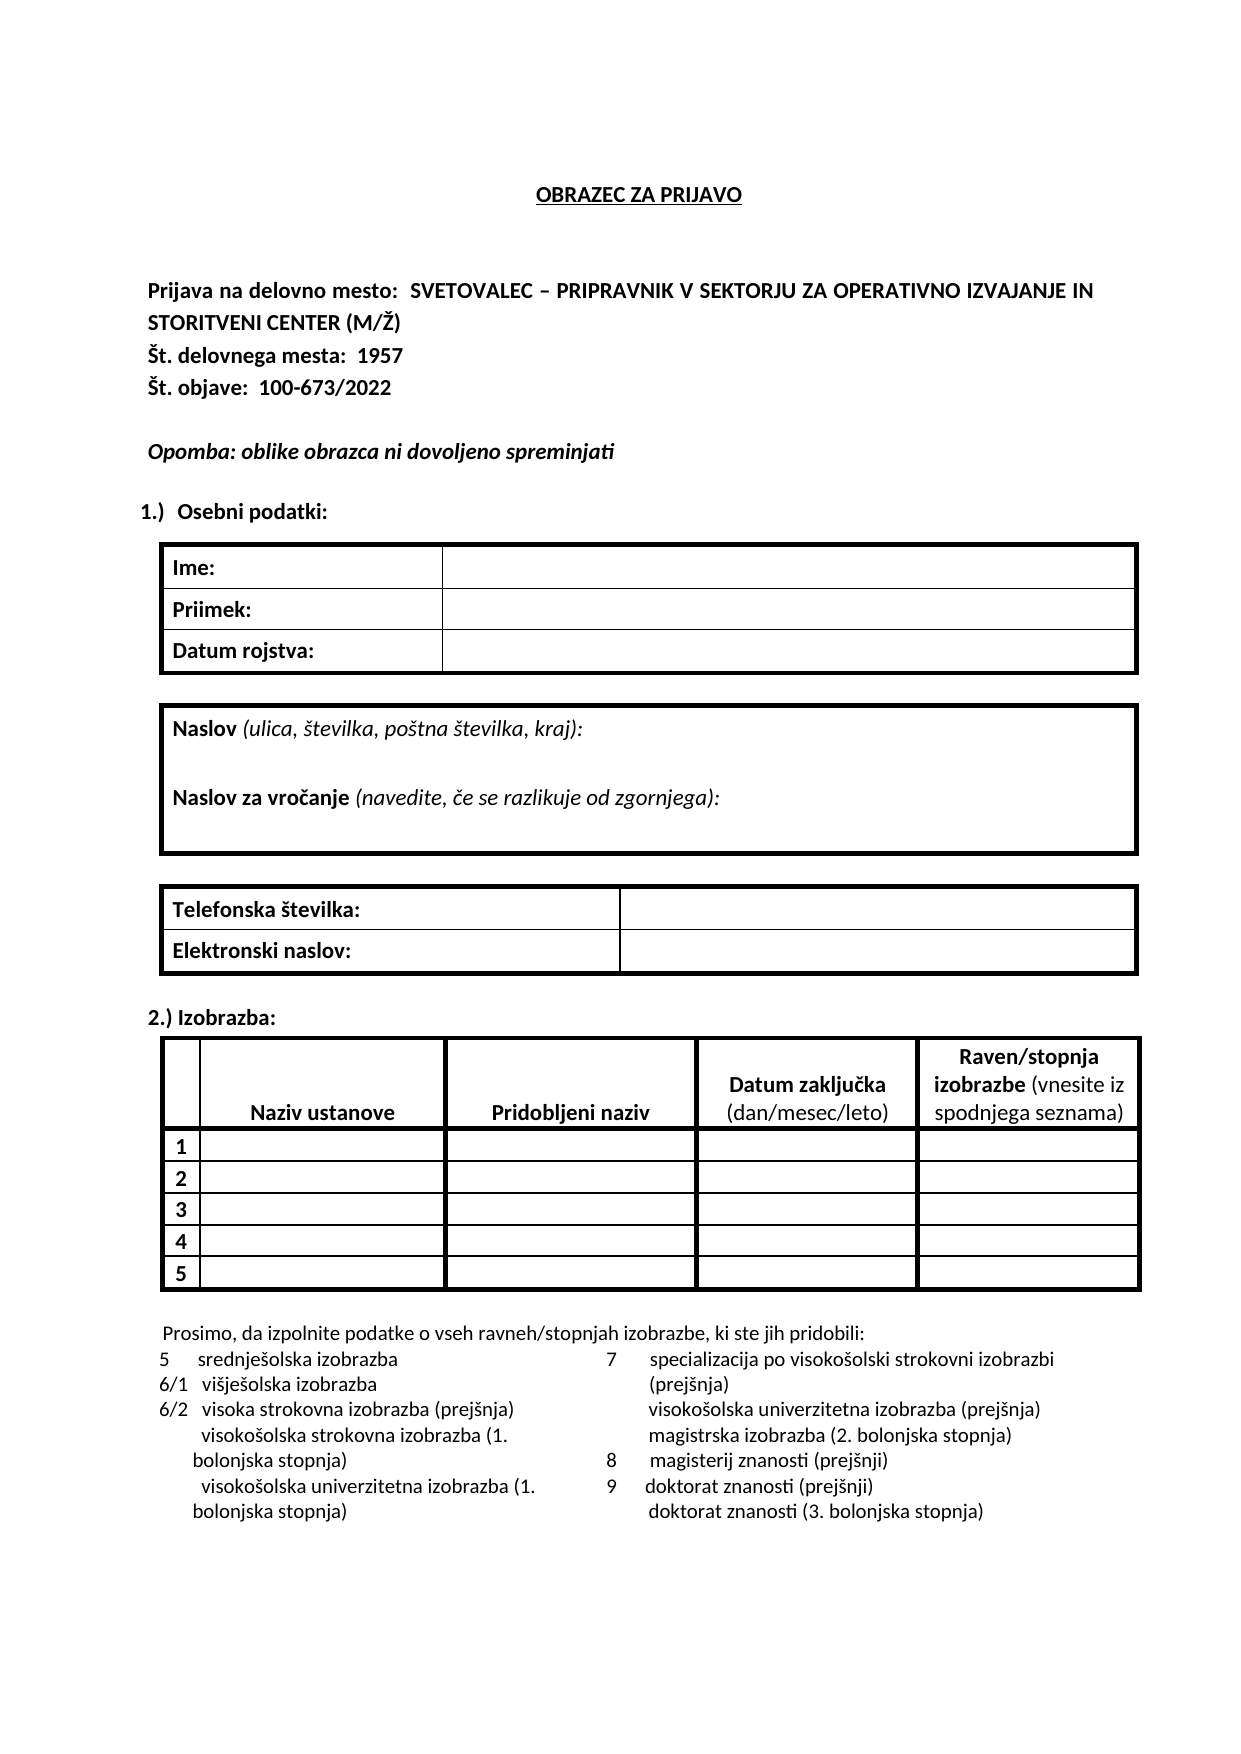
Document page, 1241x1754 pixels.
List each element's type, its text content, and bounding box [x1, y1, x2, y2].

table_header Naziv ustanove [201, 1040, 443, 1126]
table_cell 5 [165, 1257, 199, 1287]
table_header Ime: [164, 547, 442, 587]
table_cell [201, 1194, 443, 1223]
table_header 5 srednješolska izobrazba 6/1 višješolska izobrazba 6/2 visoka strokovna izobrazba (prejšnja) visokošolska strokovna izobrazba (1. bolonjska stopnja) visokošolska univerzitetna izobrazba (1. bolonjska stopnja) [148, 1346, 595, 1524]
table_cell [448, 1162, 694, 1192]
table_cell [448, 1226, 694, 1255]
table_cell [448, 1194, 694, 1223]
table_cell [699, 1162, 915, 1192]
table_cell [699, 1194, 915, 1223]
table_cell [920, 1226, 1137, 1255]
table_cell 3 [165, 1194, 199, 1223]
table_cell [920, 1162, 1137, 1192]
text 2.) Izobrazba: [148, 1003, 1093, 1031]
text Prosimo, da izpolnite podatke o vseh ravneh/stopnjah izobrazbe, ki ste jih pridobili: [148, 1319, 1093, 1346]
table_header [443, 547, 1134, 587]
table_header Raven/stopnja izobrazbe (vnesite iz spodnjega seznama) [920, 1040, 1137, 1126]
table_cell Priimek: [164, 589, 442, 629]
text Št. delovnega mesta: 1957 [148, 341, 1094, 369]
table_cell Elektronski naslov: [164, 930, 619, 971]
table_cell [920, 1131, 1137, 1160]
list Osebni podatki: [140, 497, 1093, 526]
table_cell [201, 1226, 443, 1255]
table_cell [201, 1257, 443, 1287]
table_cell [699, 1131, 915, 1160]
table_header 7 specializacija po visokošolski strokovni izobrazbi (prejšnja) visokošolska univerzitetna izobrazba (prejšnja) magistrska izobrazba (2. bolonjska stopnja) 8 magisterij znanosti (prejšnji) 9 doktorat znanosti (prejšnji) doktorat znanosti (3. bolonjska stopnja) [595, 1346, 1112, 1524]
table_cell [920, 1257, 1137, 1287]
table_header Datum zaključka (dan/mesec/leto) [699, 1040, 915, 1126]
table_cell [699, 1257, 915, 1287]
text Št. objave: 100-673/2022 [148, 373, 1094, 401]
table_cell [448, 1257, 694, 1287]
table_header Pridobljeni naziv [448, 1040, 694, 1126]
table_cell Datum rojstva: [164, 630, 442, 671]
table_cell 1 [165, 1131, 199, 1160]
table_header [165, 1040, 199, 1126]
table_cell [443, 589, 1134, 629]
table_cell [443, 630, 1134, 671]
table_header Telefonska številka: [164, 889, 619, 929]
table_cell 4 [165, 1226, 199, 1255]
table_cell [621, 930, 1134, 971]
table_cell [920, 1194, 1137, 1223]
table_cell 2 [165, 1162, 199, 1192]
table_cell [201, 1162, 443, 1192]
text Opomba: oblike obrazca ni dovoljeno spreminjati [148, 437, 1094, 465]
table_cell [201, 1131, 443, 1160]
table_header Naslov (ulica, številka, poštna številka, kraj): Naslov za vročanje (navedite, če se razlikuje od zgornjega): [164, 708, 1134, 851]
table_cell [699, 1226, 915, 1255]
title OBRAZEC ZA PRIJAVO [148, 180, 1093, 208]
text Prijava na delovno mesto: SVETOVALEC – PRIPRAVNIK V SEKTORJU ZA OPERATIVNO IZVAJANJE IN STORITVENI CENTER (M/Ž) [148, 276, 1094, 337]
table_header [621, 889, 1134, 929]
table_cell [448, 1131, 694, 1160]
